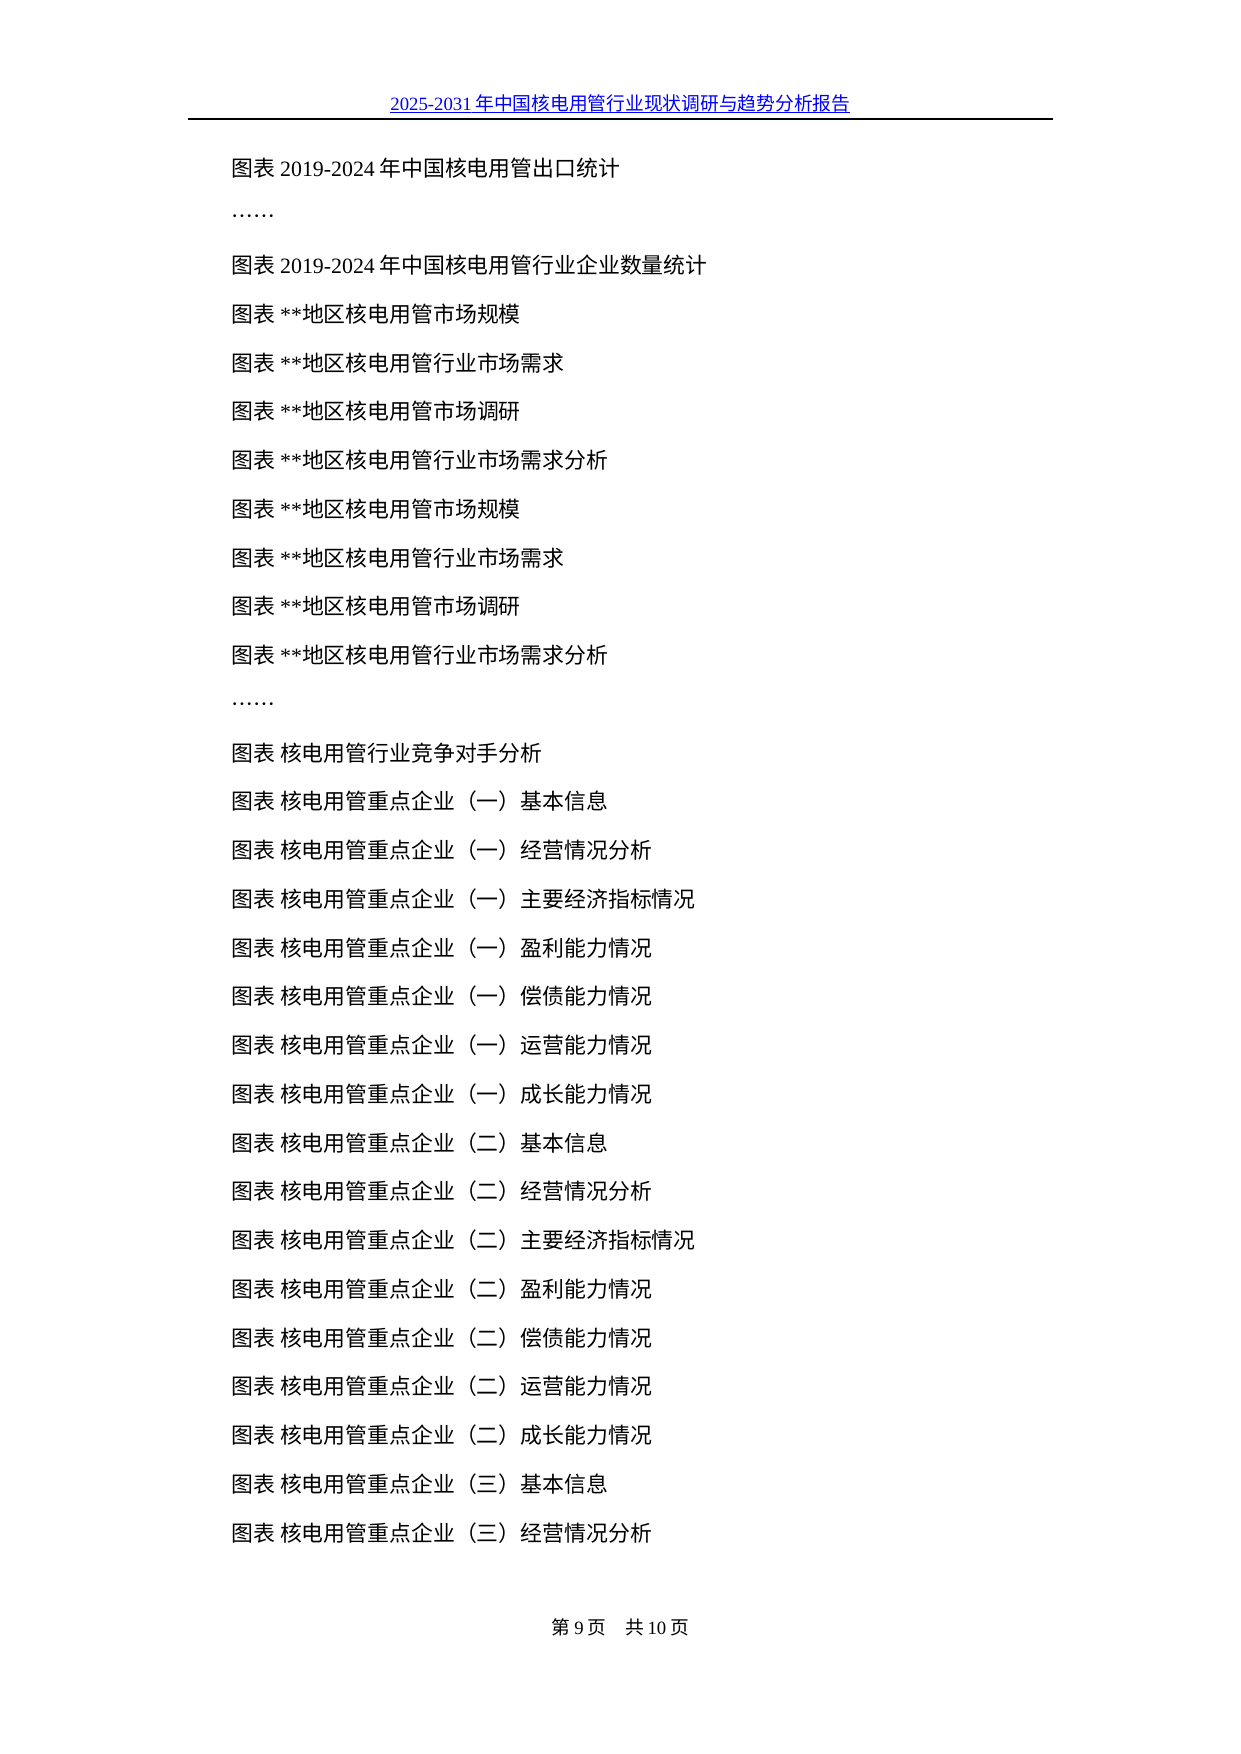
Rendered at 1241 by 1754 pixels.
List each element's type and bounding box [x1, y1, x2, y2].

text [187, 150, 1053, 1548]
